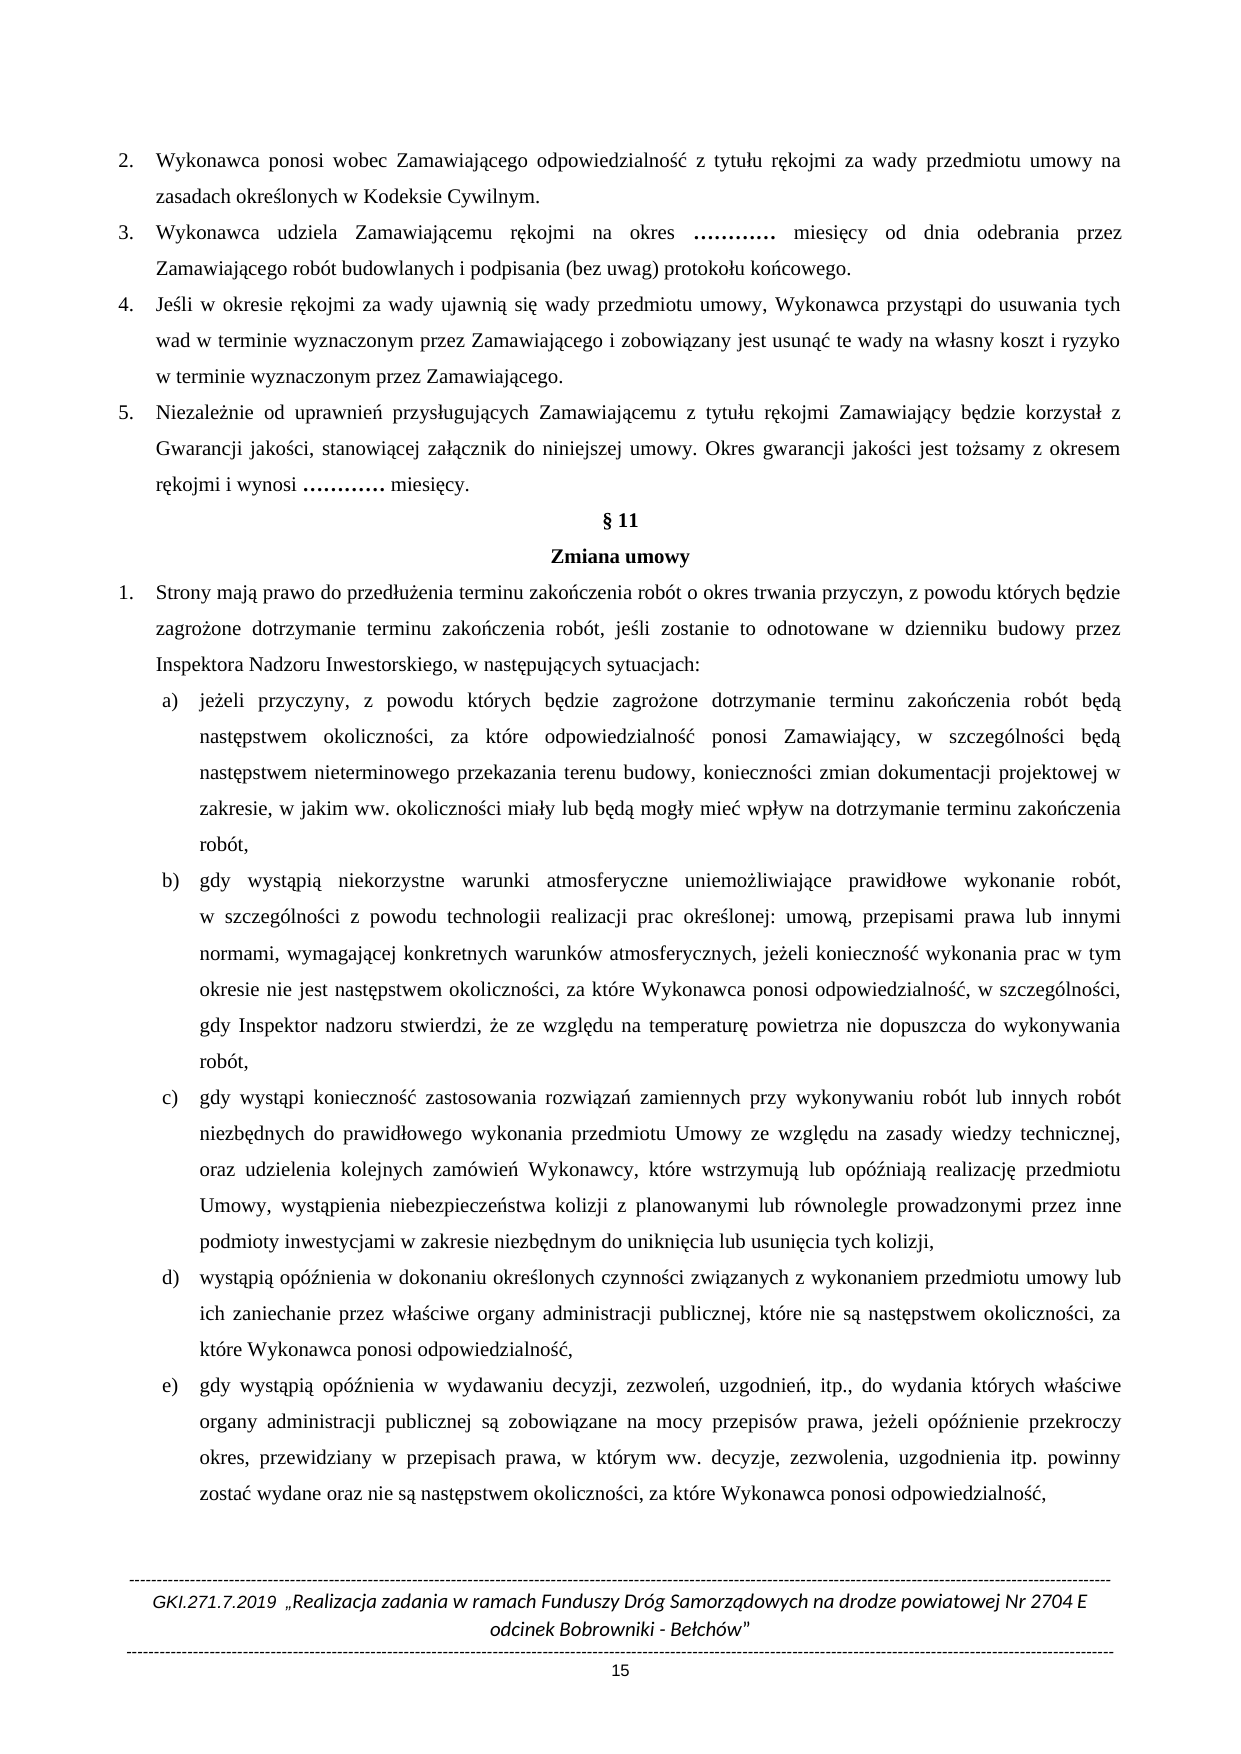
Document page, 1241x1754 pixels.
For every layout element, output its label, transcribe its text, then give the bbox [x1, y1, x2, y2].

list Wykonawca ponosi wobec Zamawiającego odpowiedzialność z tytułu rękojmi za wady przedmiotu umowy na zasadach określonych w Kodeksie Cywilnym. [118, 148, 1122, 208]
list gdy wystąpią opóźnienia w wydawaniu decyzji, zezwoleń, uzgodnień, itp., do wydania których właściwe organy administracji publicznej są zobowiązane na mocy przepisów prawa, jeżeli opóźnienie przekroczy okres, przewidziany w przepisach prawa, w którym ww. decyzje, zezwolenia, uzgodnienia itp. powinny zostać wydane oraz nie są następstwem okoliczności, za które Wykonawca ponosi odpowiedzialność, [162, 1373, 1122, 1505]
list Jeśli w okresie rękojmi za wady ujawnią się wady przedmiotu umowy, Wykonawca przystąpi do usuwania tych wad w terminie wyznaczonym przez Zamawiającego i zobowiązany jest usunąć te wady na własny koszt i ryzyko w terminie wyznaczonym przez Zamawiającego. [118, 292, 1122, 388]
text Zmiana umowy [118, 544, 1122, 568]
text § 11 [118, 508, 1122, 532]
list gdy wystąpi konieczność zastosowania rozwiązań zamiennych przy wykonywaniu robót lub innych robót niezbędnych do prawidłowego wykonania przedmiotu Umowy ze względu na zasady wiedzy technicznej, oraz udzielenia kolejnych zamówień Wykonawcy, które wstrzymują lub opóźniają realizację przedmiotu Umowy, wystąpienia niebezpieczeństwa kolizji z planowanymi lub równolegle prowadzonymi przez inne podmioty inwestycjami w zakresie niezbędnym do uniknięcia lub usunięcia tych kolizji, [162, 1085, 1122, 1253]
list wystąpią opóźnienia w dokonaniu określonych czynności związanych z wykonaniem przedmiotu umowy lub ich zaniechanie przez właściwe organy administracji publicznej, które nie są następstwem okoliczności, za które Wykonawca ponosi odpowiedzialność, [162, 1265, 1122, 1361]
list Strony mają prawo do przedłużenia terminu zakończenia robót o okres trwania przyczyn, z powodu których będzie zagrożone dotrzymanie terminu zakończenia robót, jeśli zostanie to odnotowane w dzienniku budowy przez Inspektora Nadzoru Inwestorskiego, w następujących sytuacjach: [118, 580, 1122, 676]
list Niezależnie od uprawnień przysługujących Zamawiającemu z tytułu rękojmi Zamawiający będzie korzystał z Gwarancji jakości, stanowiącej załącznik do niniejszej umowy. Okres gwarancji jakości jest tożsamy z okresem rękojmi i wynosi ………… miesięcy. [118, 400, 1122, 496]
list jeżeli przyczyny, z powodu których będzie zagrożone dotrzymanie terminu zakończenia robót będą następstwem okoliczności, za które odpowiedzialność ponosi Zamawiający, w szczególności będą następstwem nieterminowego przekazania terenu budowy, konieczności zmian dokumentacji projektowej w zakresie, w jakim ww. okoliczności miały lub będą mogły mieć wpływ na dotrzymanie terminu zakończenia robót, [162, 688, 1122, 856]
list Wykonawca udziela Zamawiającemu rękojmi na okres ………… miesięcy od dnia odebrania przez Zamawiającego robót budowlanych i podpisania (bez uwag) protokołu końcowego. [118, 220, 1122, 280]
list gdy wystąpią niekorzystne warunki atmosferyczne uniemożliwiające prawidłowe wykonanie robót, w szczególności z powodu technologii realizacji prac określonej: umową, przepisami prawa lub innymi normami, wymagającej konkretnych warunków atmosferycznych, jeżeli konieczność wykonania prac w tym okresie nie jest następstwem okoliczności, za które Wykonawca ponosi odpowiedzialność, w szczególności, gdy Inspektor nadzoru stwierdzi, że ze względu na temperaturę powietrza nie dopuszcza do wykonywania robót, [162, 868, 1122, 1073]
